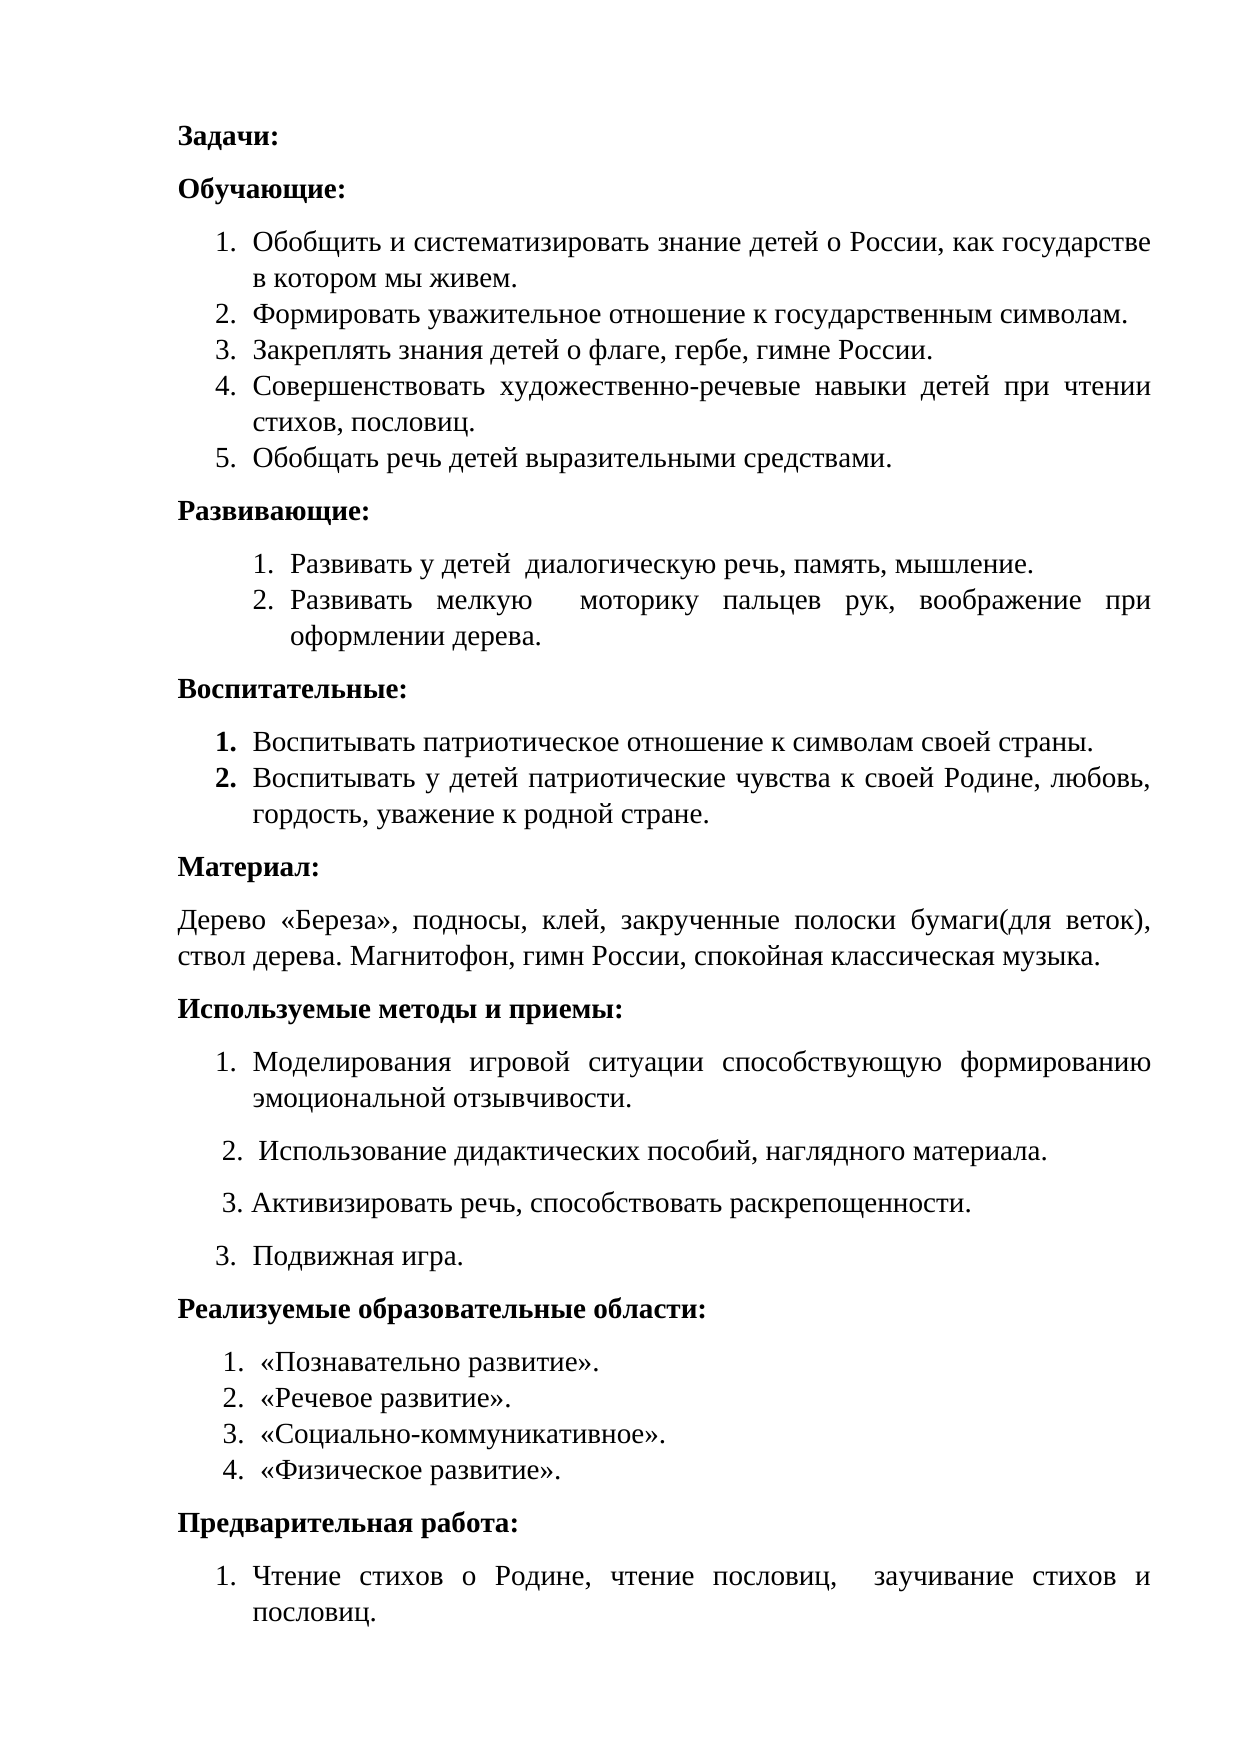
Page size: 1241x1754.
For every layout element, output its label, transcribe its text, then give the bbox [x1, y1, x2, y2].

list Воспитывать патриотическое отношение к символам своей страны. [215, 724, 1152, 758]
text 2. Использование дидактических пособий, наглядного материала. [222, 1133, 1152, 1166]
text Дерево «Береза», подносы, клей, закрученные полоски бумаги(для веток), ствол дерева. Магнитофон, гимн России, спокойная классическая музыка. [177, 902, 1152, 972]
text Реализуемые образовательные области: [177, 1291, 1152, 1325]
text Используемые методы и приемы: [177, 991, 1152, 1024]
list «Социально-коммуникативное». [222, 1416, 1152, 1450]
list Формировать уважительное отношение к государственным символам. [215, 296, 1152, 329]
list Подвижная игра. [215, 1238, 1152, 1272]
text Обучающие: [177, 171, 1152, 204]
list Моделирования игровой ситуации способствующую формированию эмоциональной отзывчивости. [215, 1044, 1152, 1113]
list «Физическое развитие». [222, 1452, 1152, 1486]
list Воспитывать у детей патриотические чувства к своей Родине, любовь, гордость, уважение к родной стране. [215, 760, 1152, 830]
text Материал: [177, 849, 1152, 883]
list Развивать у детей диалогическую речь, память, мышление. [252, 546, 1152, 580]
list Обобщать речь детей выразительными средствами. [215, 441, 1152, 474]
text Воспитательные: [177, 671, 1152, 705]
text Задачи: [177, 118, 1152, 152]
list Совершенствовать художественно-речевые навыки детей при чтении стихов, пословиц. [215, 368, 1152, 438]
text Развивающие: [177, 493, 1152, 527]
text 3. Активизировать речь, способствовать раскрепощенности. [222, 1186, 1152, 1219]
list Обобщить и систематизировать знание детей о России, как государстве в котором мы живем. [215, 224, 1152, 293]
list «Познавательно развитие». [222, 1344, 1152, 1378]
list Развивать мелкую моторику пальцев рук, воображение при оформлении дерева. [252, 582, 1152, 652]
list Закреплять знания детей о флаге, гербе, гимне России. [215, 332, 1152, 366]
list «Речевое развитие». [222, 1380, 1152, 1414]
list Чтение стихов о Родине, чтение пословиц, заучивание стихов и пословиц. [215, 1558, 1152, 1628]
text Предварительная работа: [177, 1505, 1152, 1539]
